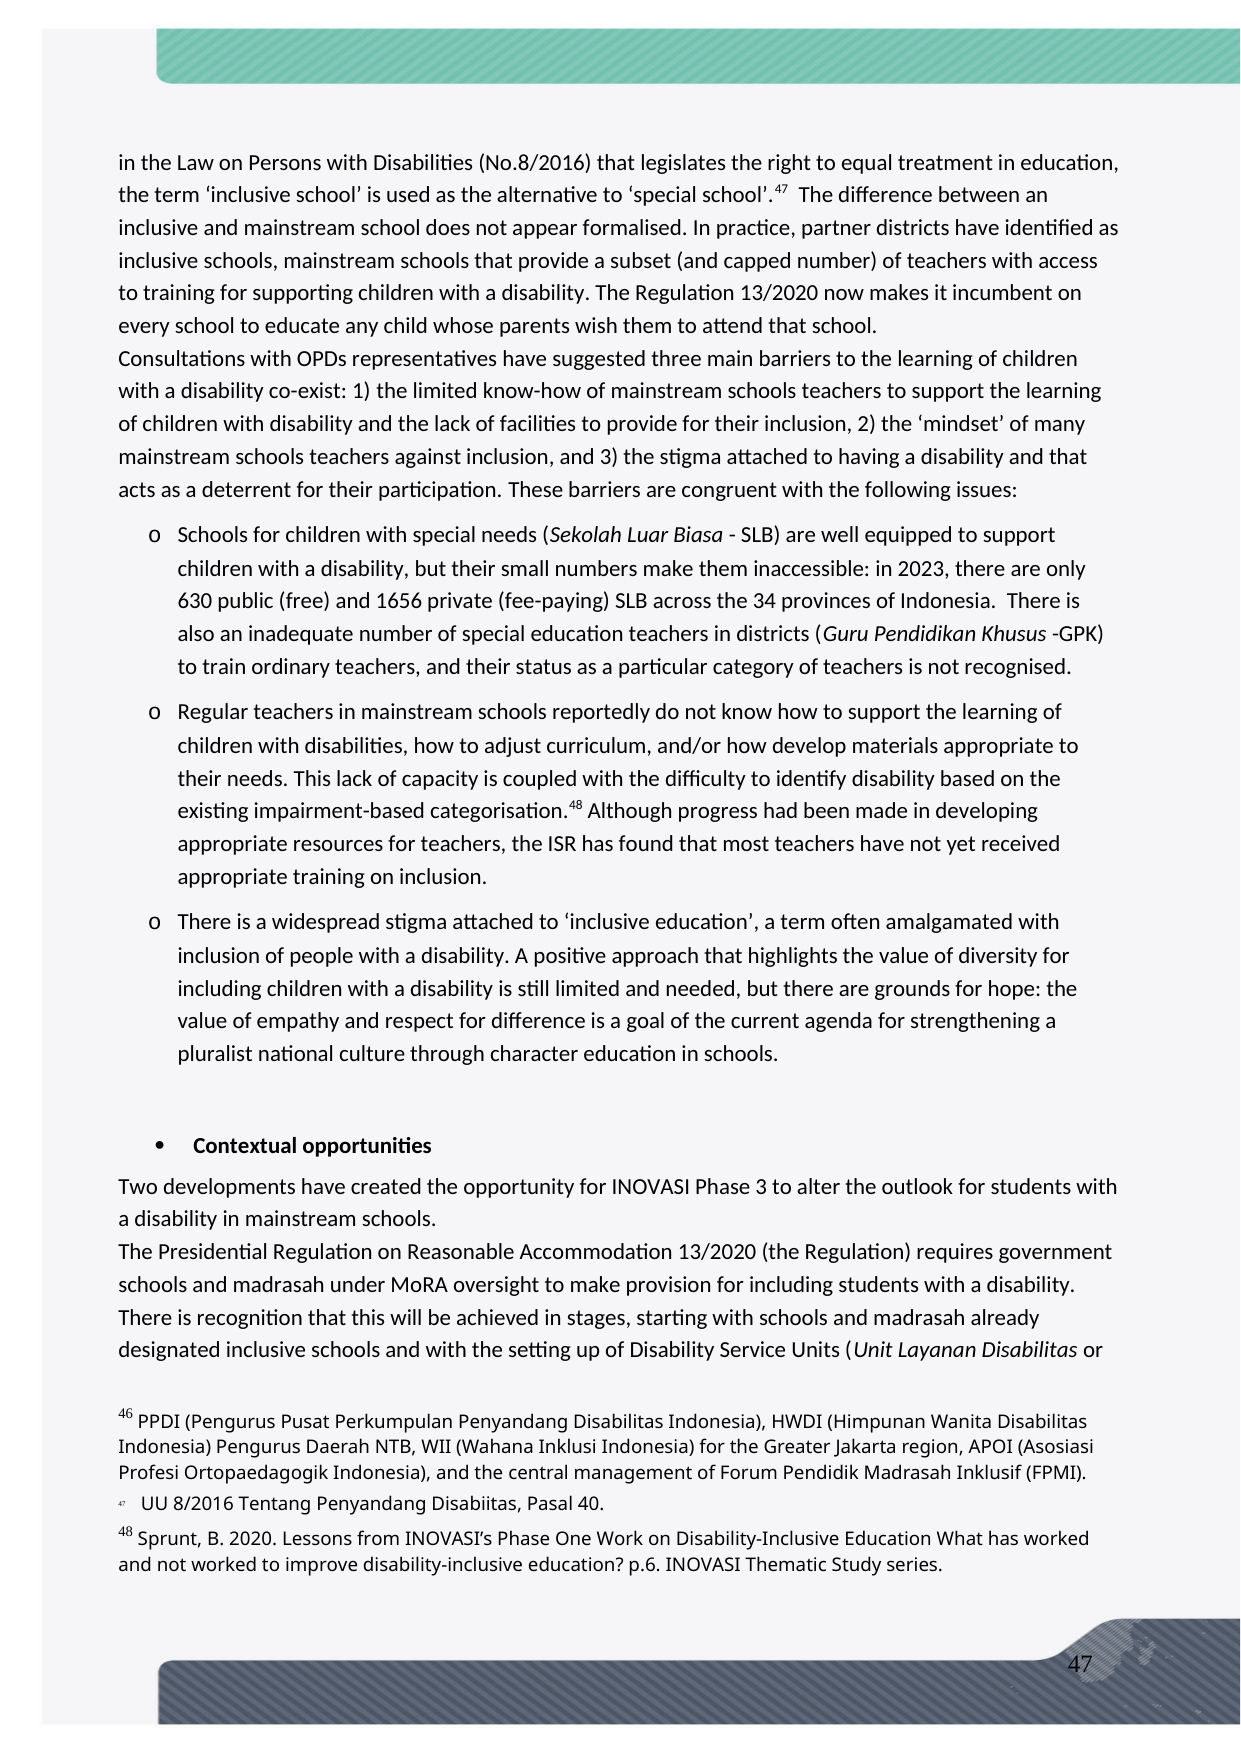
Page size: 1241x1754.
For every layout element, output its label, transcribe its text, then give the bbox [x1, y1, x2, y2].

list There is a widespread stigma attached to ‘inclusive education’, a term often amalgamated with inclusion of people with a disability. A positive approach that highlights the value of diversity for including children with a disability is still limited and needed, but there are grounds for hope: the value of empathy and respect for difference is a goal of the current agenda for strengthening a pluralist national culture through character education in schools. [148, 907, 1122, 1067]
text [118, 148, 1122, 339]
picture [2, 0, 1241, 1754]
text Consultations with OPDs representatives have suggested three main barriers to the learning of children with a disability co-exist: 1) the limited know-how of mainstream schools teachers to support the learning of children with disability and the lack of facilities to provide for their inclusion, 2) the ‘mindset’ of many mainstream schools teachers against inclusion, and 3) the stigma attached to having a disability and that acts as a deterrent for their participation. These barriers are congruent with the following issues: [118, 344, 1122, 503]
list Regular teachers in mainstream schools reportedly do not know how to support the learning of children with disabilities, how to adjust curriculum, and/or how develop materials appropriate to their needs. This lack of capacity is coupled with the difficulty to identify disability based on the existing impairment-based categorisation. Although progress had been made in developing appropriate resources for teachers, the ISR has found that most teachers have not yet received appropriate training on inclusion. [148, 697, 1122, 890]
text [118, 1237, 1122, 1363]
list Schools for children with special needs (Sekolah Luar Biasa - SLB) are well equipped to support children with a disability, but their small numbers make them inaccessible: in 2023, there are only 630 public (free) and 1656 private (fee-paying) SLB across the 34 provinces of Indonesia. There is also an inadequate number of special education teachers in districts (Guru Pendidikan Khusus -GPK) to train ordinary teachers, and their status as a particular category of teachers is not recognised. [148, 520, 1122, 680]
text Two developments have created the opportunity for INOVASI Phase 3 to alter the outlook for students with a disability in mainstream schools. [118, 1172, 1122, 1232]
subtitle Contextual opportunities [156, 1122, 1122, 1159]
